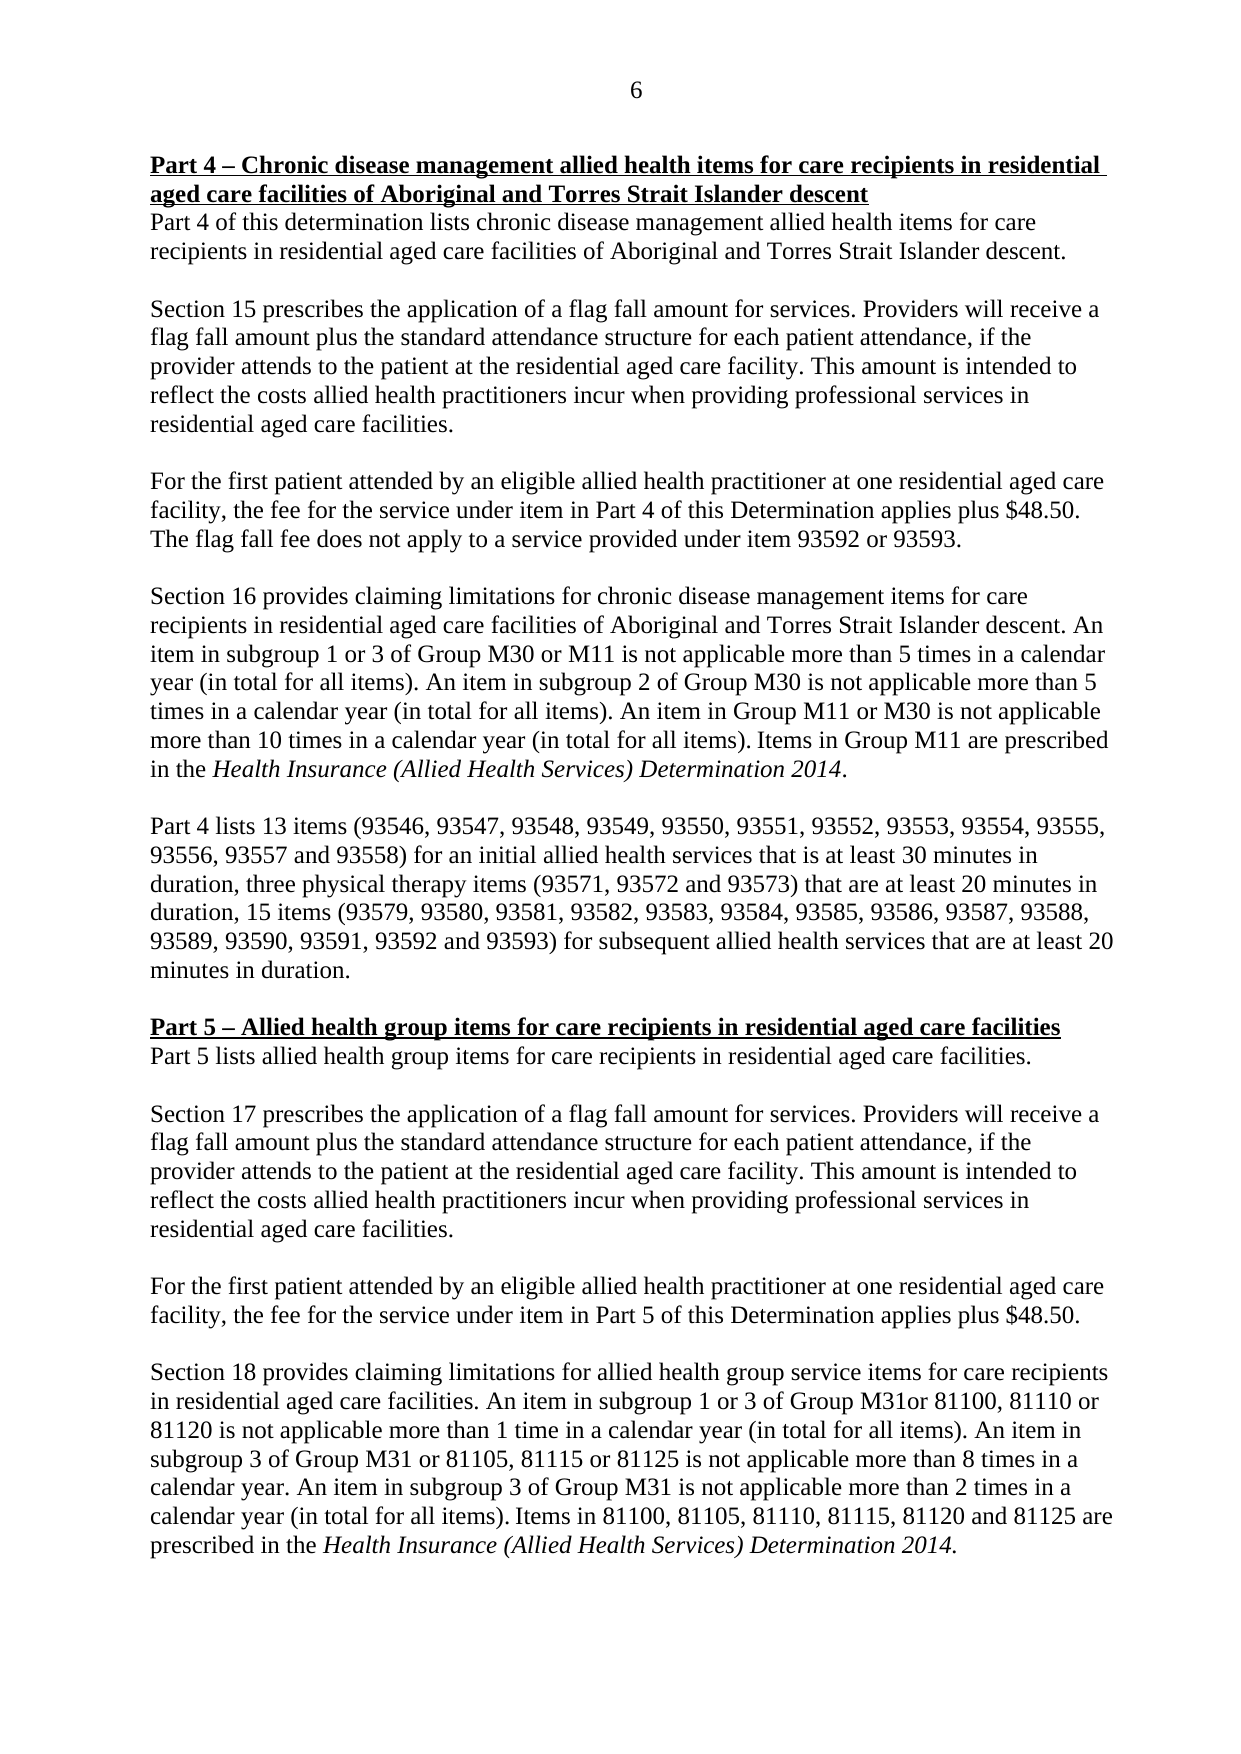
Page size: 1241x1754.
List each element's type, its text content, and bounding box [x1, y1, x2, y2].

text Section 16 provides claiming limitations for chronic disease management items for care recipients in residential aged care facilities of Aboriginal and Torres Strait Islander descent. An item in subgroup 1 or 3 of Group M30 or M11 is not applicable more than 5 times in a calendar year (in total for all items). An item in subgroup 2 of Group M30 is not applicable more than 5 times in a calendar year (in total for all items). An item in Group M11 or M30 is not applicable more than 10 times in a calendar year (in total for all items). Items in Group M11 are prescribed in the Health Insurance (Allied Health Services) Determination 2014. [150, 581, 1122, 782]
text Section 15 prescribes the application of a flag fall amount for services. Providers will receive a flag fall amount plus the standard attendance structure for each patient attendance, if the provider attends to the patient at the residential aged care facility. This amount is intended to reflect the costs allied health practitioners incur when providing professional services in residential aged care facilities. [150, 294, 1122, 437]
text Part 4 of this determination lists chronic disease management allied health items for care recipients in residential aged care facilities of Aboriginal and Torres Strait Islander descent. [150, 207, 1122, 265]
text For the first patient attended by an eligible allied health practitioner at one residential aged care facility, the fee for the service under item in Part 4 of this Determination applies plus $48.50. The flag fall fee does not apply to a service provided under item 93592 or 93593. [150, 466, 1122, 552]
text For the first patient attended by an eligible allied health practitioner at one residential aged care facility, the fee for the service under item in Part 5 of this Determination applies plus $48.50. [150, 1271, 1122, 1329]
text Part 5 – Allied health group items for care recipients in residential aged care facilities [150, 1012, 1122, 1041]
text Part 4 lists 13 items (93546, 93547, 93548, 93549, 93550, 93551, 93552, 93553, 93554, 93555, 93556, 93557 and 93558) for an initial allied health services that is at least 30 minutes in duration, three physical therapy items (93571, 93572 and 93573) that are at least 20 minutes in duration, 15 items (93579, 93580, 93581, 93582, 93583, 93584, 93585, 93586, 93587, 93588, 93589, 93590, 93591, 93592 and 93593) for subsequent allied health services that are at least 20 minutes in duration. [150, 811, 1122, 984]
text Section 17 prescribes the application of a flag fall amount for services. Providers will receive a flag fall amount plus the standard attendance structure for each patient attendance, if the provider attends to the patient at the residential aged care facility. This amount is intended to reflect the costs allied health practitioners incur when providing professional services in residential aged care facilities. [150, 1099, 1122, 1242]
text Section 18 provides claiming limitations for allied health group service items for care recipients in residential aged care facilities. An item in subgroup 1 or 3 of Group M31or 81100, 81110 or 81120 is not applicable more than 1 time in a calendar year (in total for all items). An item in subgroup 3 of Group M31 or 81105, 81115 or 81125 is not applicable more than 8 times in a calendar year. An item in subgroup 3 of Group M31 is not applicable more than 2 times in a calendar year (in total for all items). Items in 81100, 81105, 81110, 81115, 81120 and 81125 are prescribed in the Health Insurance (Allied Health Services) Determination 2014. [150, 1357, 1122, 1559]
text Part 5 lists allied health group items for care recipients in residential aged care facilities. [150, 1041, 1122, 1070]
text Part 4 – Chronic disease management allied health items for care recipients in residential aged care facilities of Aboriginal and Torres Strait Islander descent [150, 150, 1122, 207]
